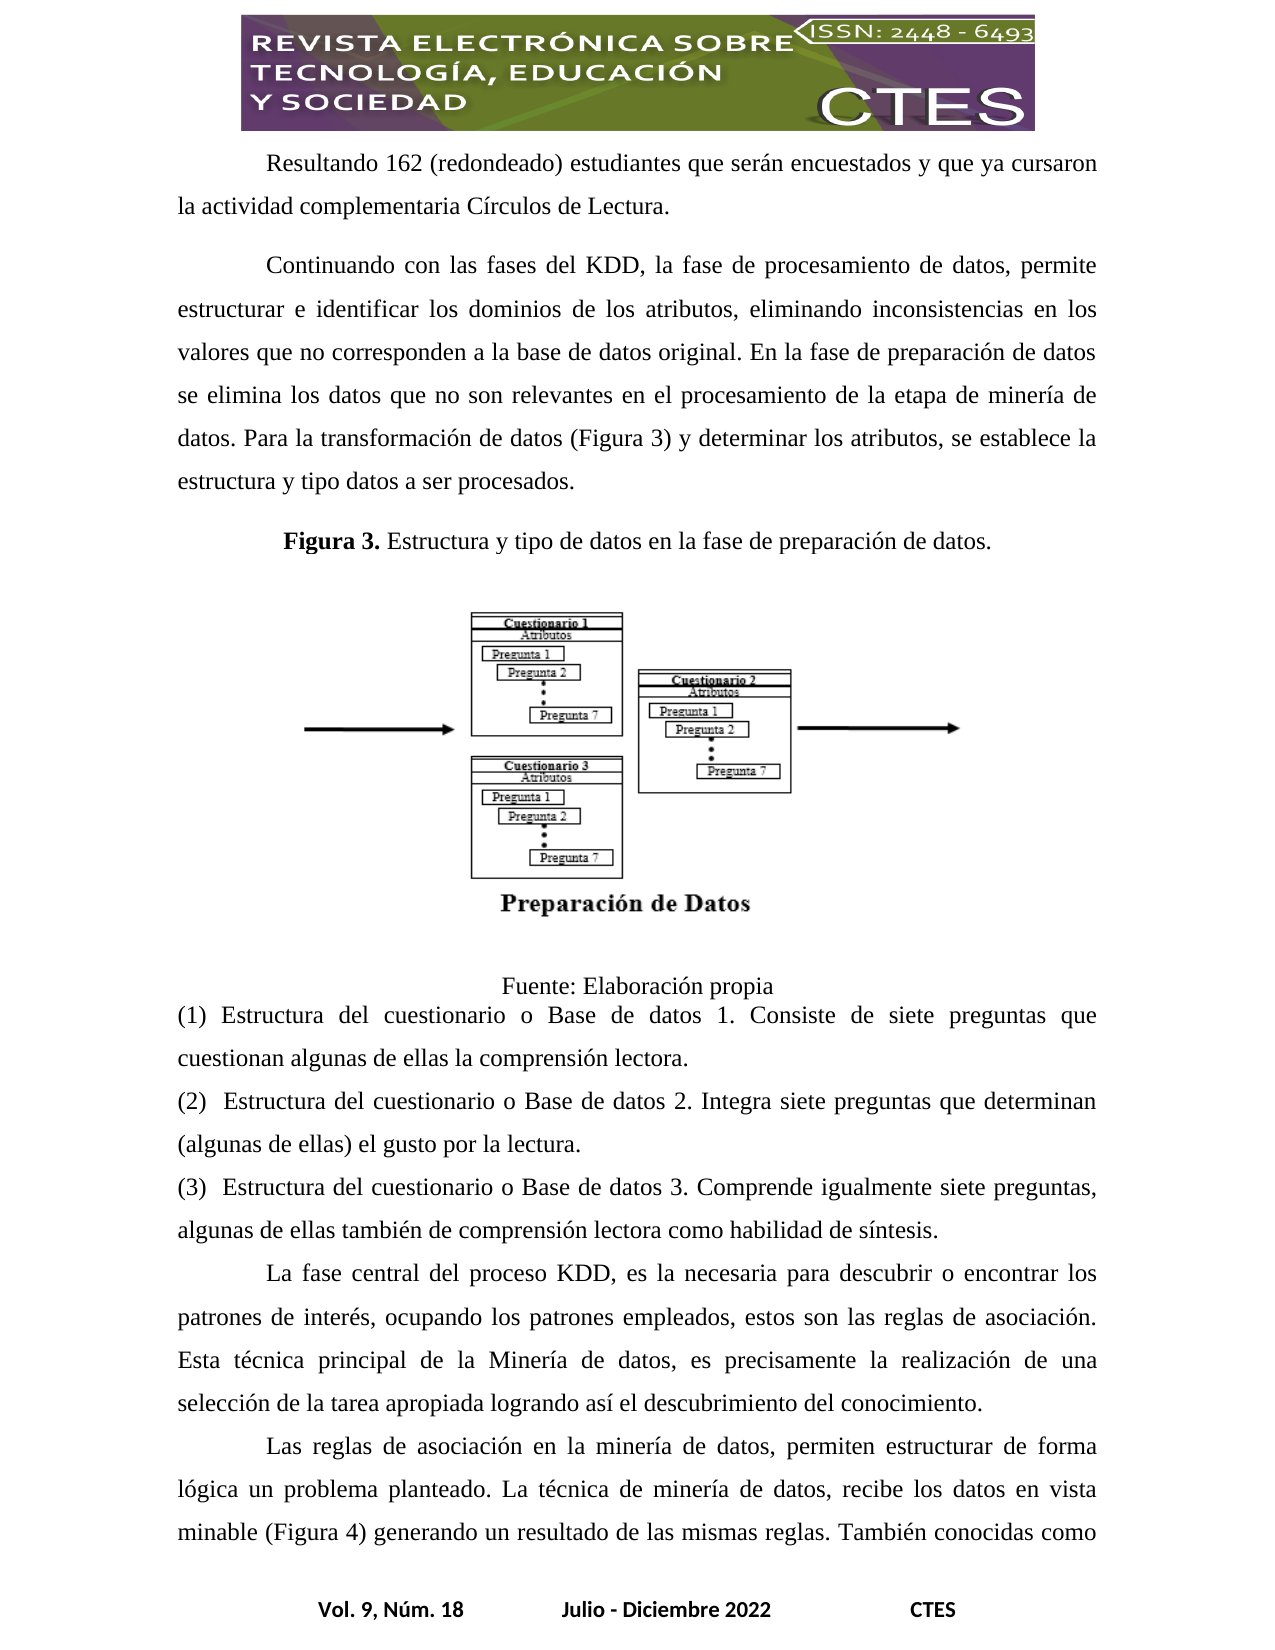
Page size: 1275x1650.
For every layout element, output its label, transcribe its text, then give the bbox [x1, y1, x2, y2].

text Resultando 162 (redondeado) estudiantes que serán encuestados y que ya cursaron la actividad complementaria Círculos de Lectura. [177, 148, 1098, 219]
text (1) Estructura del cuestionario o Base de datos 1. Consiste de siete preguntas que cuestionan algunas de ellas la comprensión lectora. [177, 1000, 1098, 1072]
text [177, 1431, 1098, 1546]
picture [240, 14, 1035, 131]
table_cell Fuente: Elaboración propia [177, 555, 1098, 1000]
text Continuando con las fases del KDD, la fase de procesamiento de datos, permite estructurar e identificar los dominios de los atributos, eliminando inconsistencias en los valores que no corresponden a la base de datos original. En la fase de preparación de datos se elimina los datos que no son relevantes en el procesamiento de la etapa de minería de datos. Para la transformación de datos (Figura 3) y determinar los atributos, se establece la estructura y tipo datos a ser procesados. [177, 251, 1098, 495]
table_header Figura 3. Estructura y tipo de datos en la fase de preparación de datos. [177, 526, 1098, 555]
text (2) Estructura del cuestionario o Base de datos 2. Integra siete preguntas que determinan (algunas de ellas) el gusto por la lectura. [177, 1086, 1098, 1158]
text (3) Estructura del cuestionario o Base de datos 3. Comprende igualmente siete preguntas, algunas de ellas también de comprensión lectora como habilidad de síntesis. [177, 1172, 1098, 1244]
picture [304, 554, 971, 971]
text La fase central del proceso KDD, es la necesaria para descubrir o encontrar los patrones de interés, ocupando los patrones empleados, estos son las reglas de asociación. Esta técnica principal de la Minería de datos, es precisamente la realización de una selección de la tarea apropiada logrando así el descubrimiento del conocimiento. [177, 1258, 1098, 1417]
